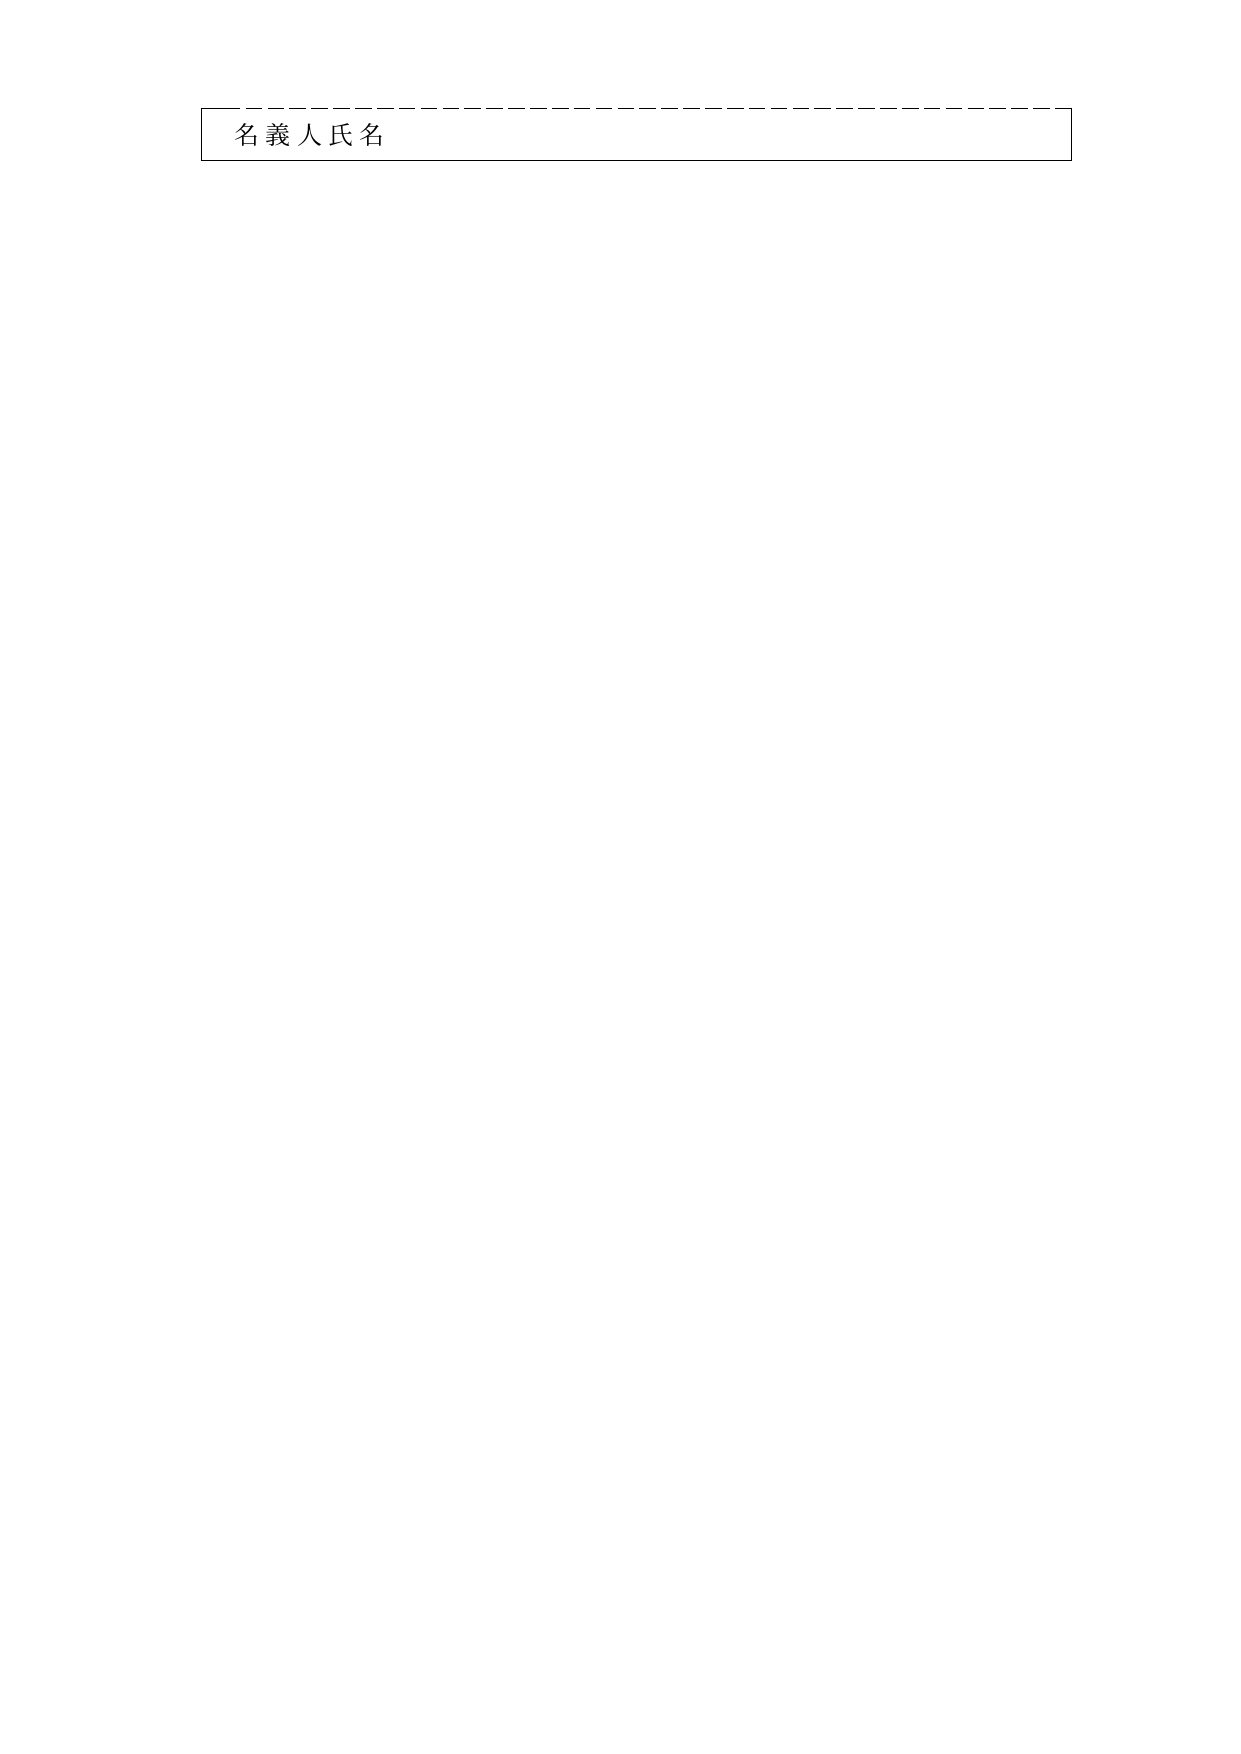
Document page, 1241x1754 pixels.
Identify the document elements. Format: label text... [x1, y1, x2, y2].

table_cell 名 義 人 氏 名 [224, 108, 1071, 159]
table_cell [202, 109, 224, 159]
